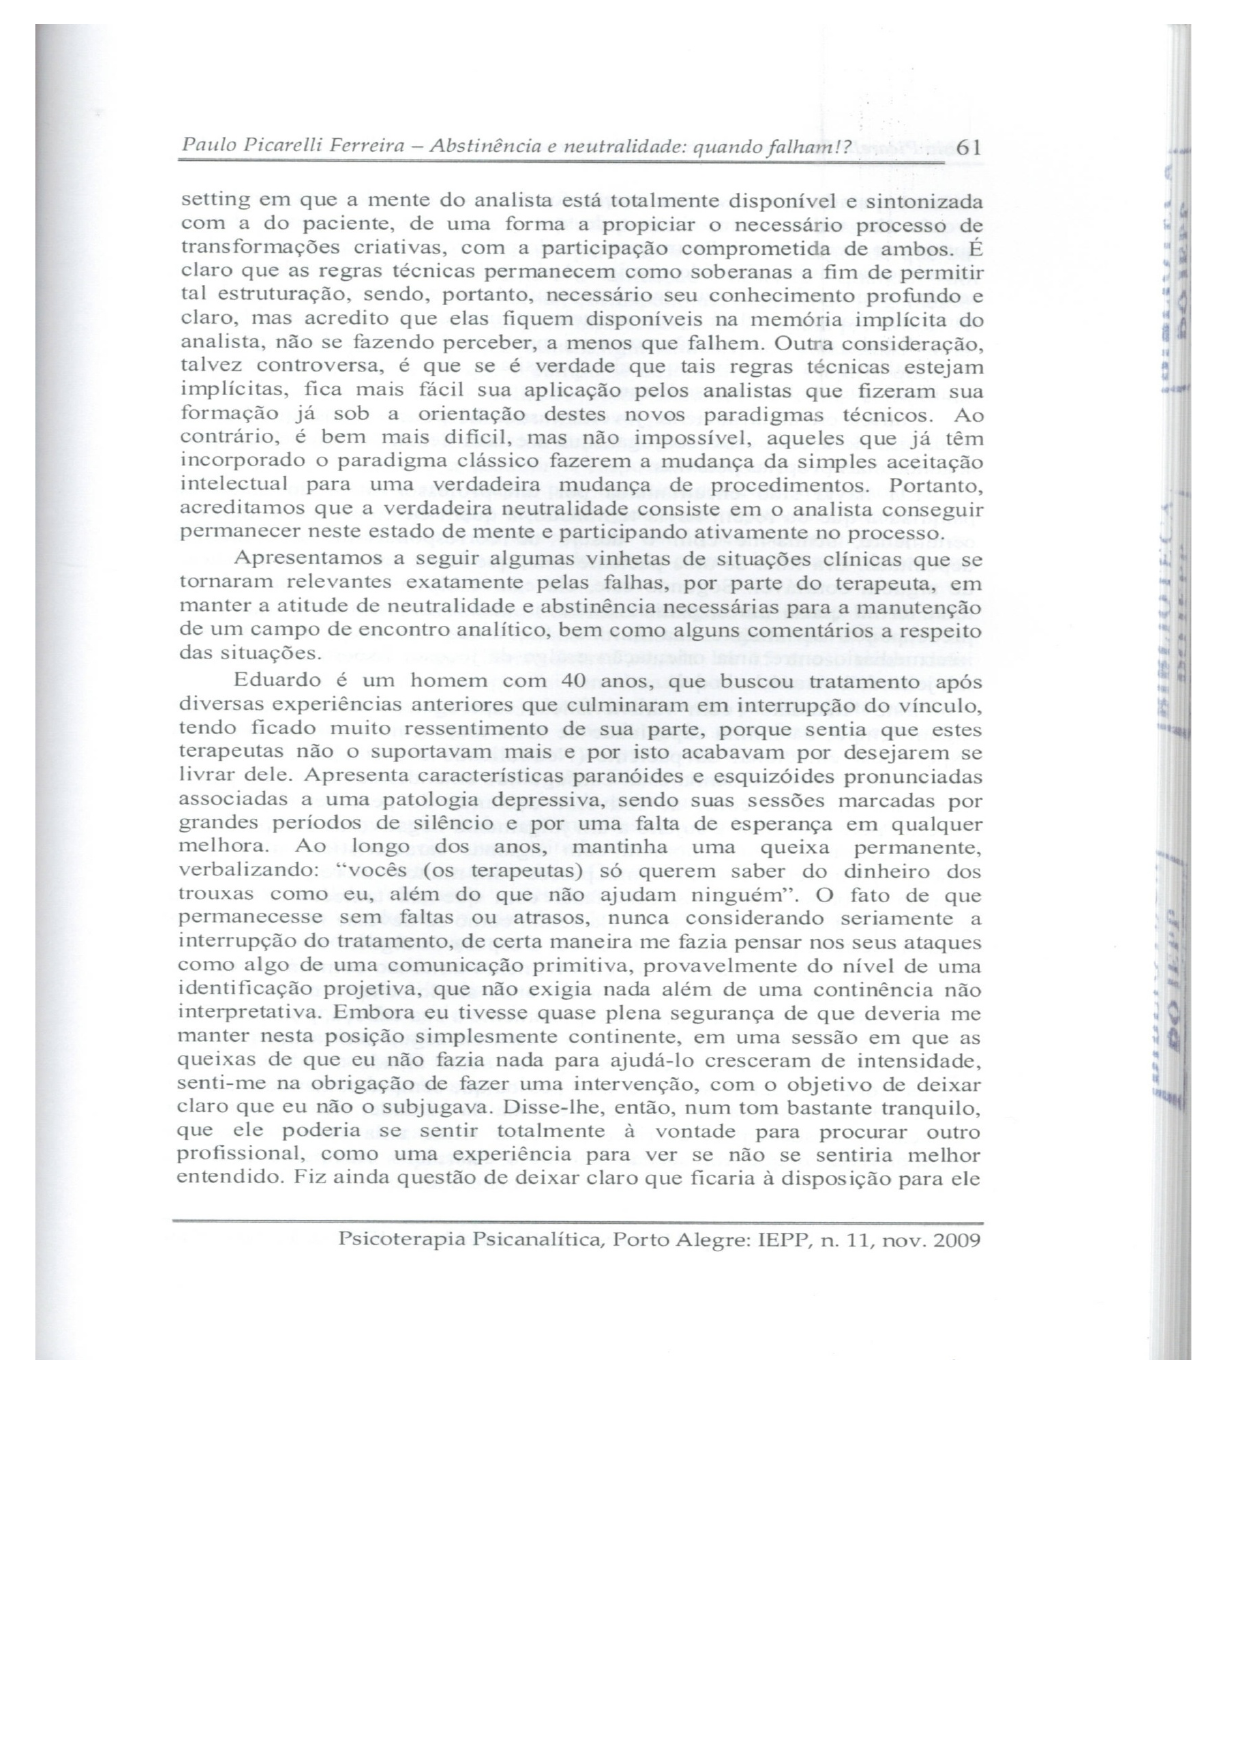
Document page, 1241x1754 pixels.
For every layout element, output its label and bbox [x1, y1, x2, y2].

picture [35, 24, 1192, 1360]
